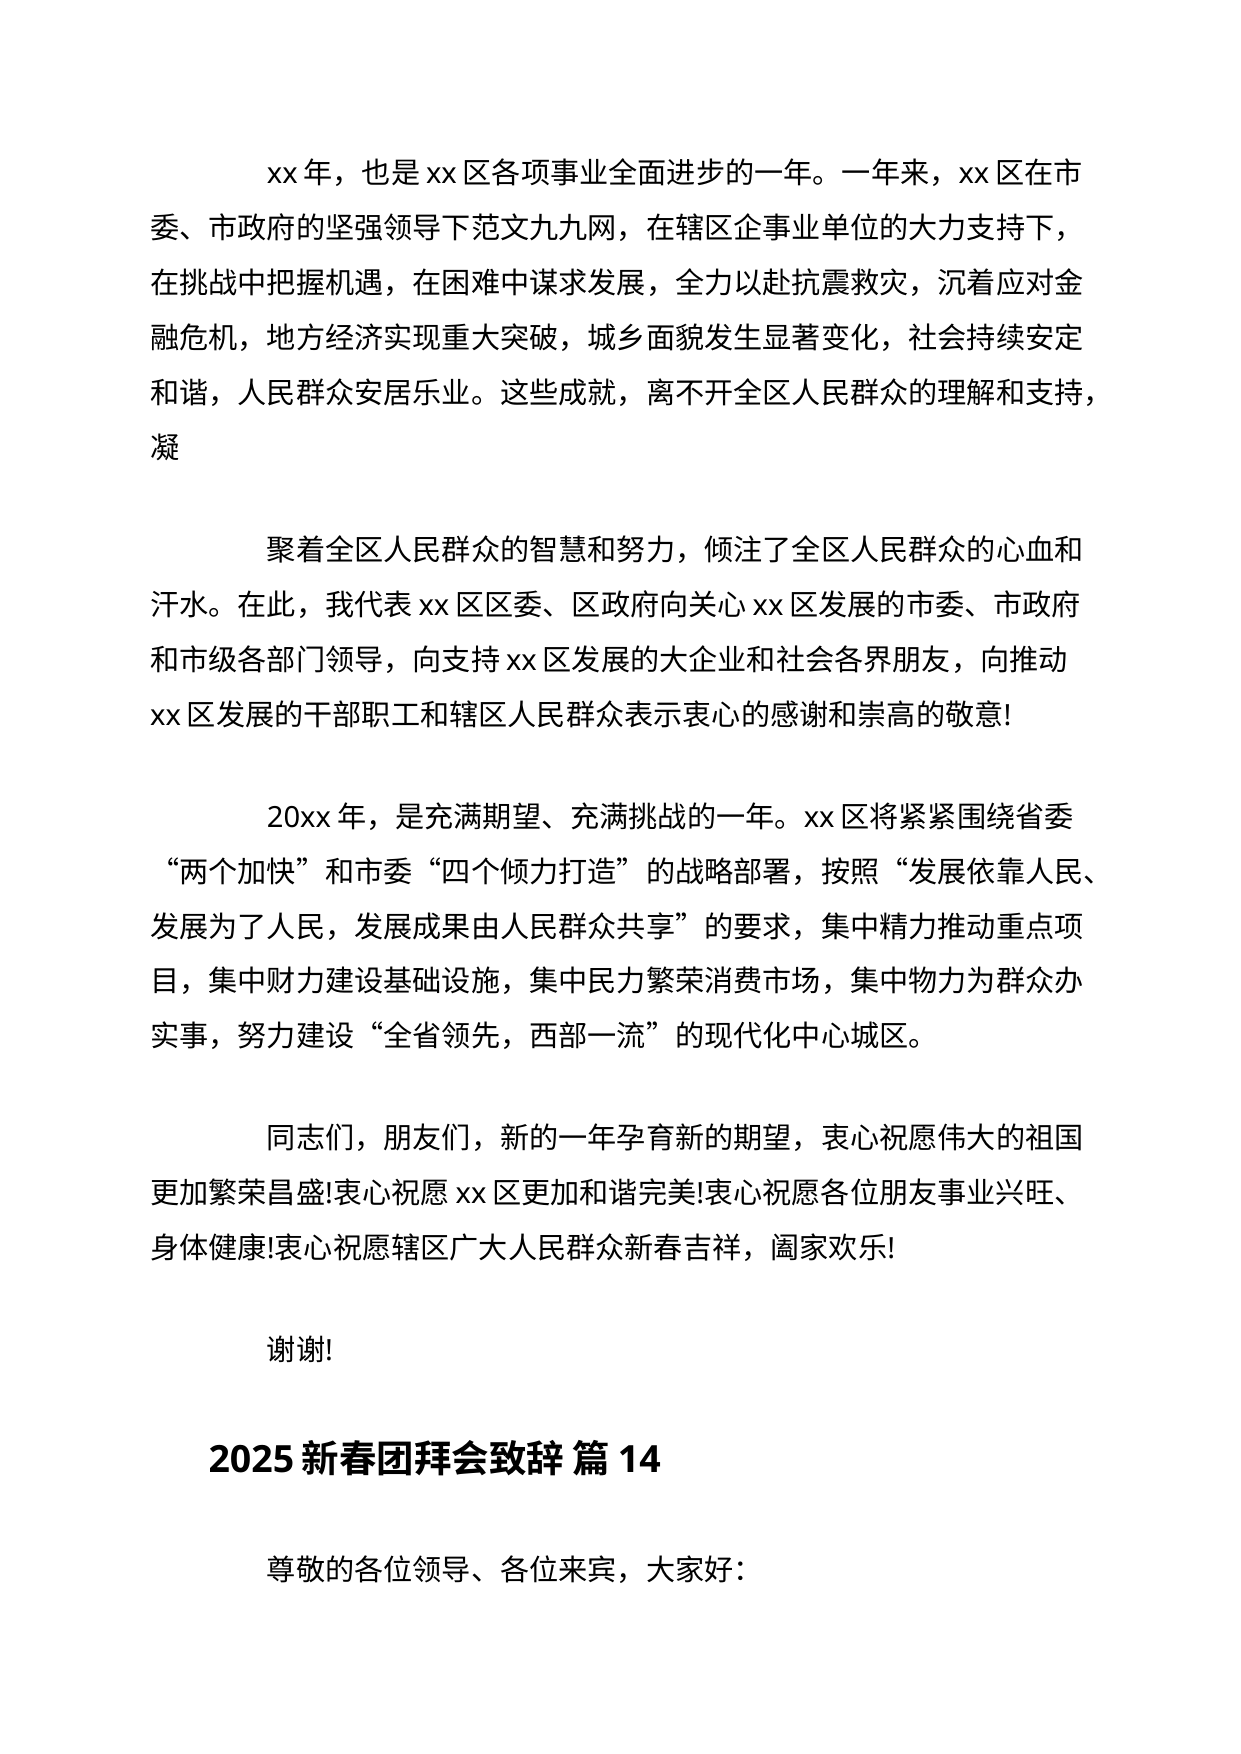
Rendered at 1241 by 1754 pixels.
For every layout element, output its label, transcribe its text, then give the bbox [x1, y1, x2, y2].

text 尊敬的各位领导、各位来宾，大家好： [150, 1546, 1090, 1588]
text 同志们，朋友们，新的一年孕育新的期望，衷心祝愿伟大的祖国更加繁荣昌盛!衷心祝愿xx区更加和谐完美!衷心祝愿各位朋友事业兴旺、身体健康!衷心祝愿辖区广大人民群众新春吉祥，阖家欢乐! [150, 1115, 1090, 1267]
text 聚着全区人民群众的智慧和努力，倾注了全区人民群众的心血和汗水。在此，我代表xx区区委、区政府向关心xx区发展的市委、市政府和市级各部门领导，向支持xx区发展的大企业和社会各界朋友，向推动xx区发展的干部职工和辖区人民群众表示衷心的感谢和崇高的敬意! [150, 526, 1090, 734]
text 2025新春团拜会致辞 篇14 [150, 1428, 1090, 1483]
text xx年，也是xx区各项事业全面进步的一年。一年来，xx区在市委、市政府的坚强领导下范文九九网，在辖区企事业单位的大力支持下，在挑战中把握机遇，在困难中谋求发展，全力以赴抗震救灾，沉着应对金融危机，地方经济实现重大突破，城乡面貌发生显著变化，社会持续安定和谐，人民群众安居乐业。这些成就，离不开全区人民群众的理解和支持，凝 [150, 150, 1090, 467]
text 20xx年，是充满期望、充满挑战的一年。xx区将紧紧围绕省委“两个加快”和市委“四个倾力打造”的战略部署，按照“发展依靠人民、发展为了人民，发展成果由人民群众共享”的要求，集中精力推动重点项目，集中财力建设基础设施，集中民力繁荣消费市场，集中物力为群众办实事，努力建设“全省领先，西部一流”的现代化中心城区。 [150, 793, 1090, 1055]
text 谢谢! [150, 1327, 1090, 1369]
